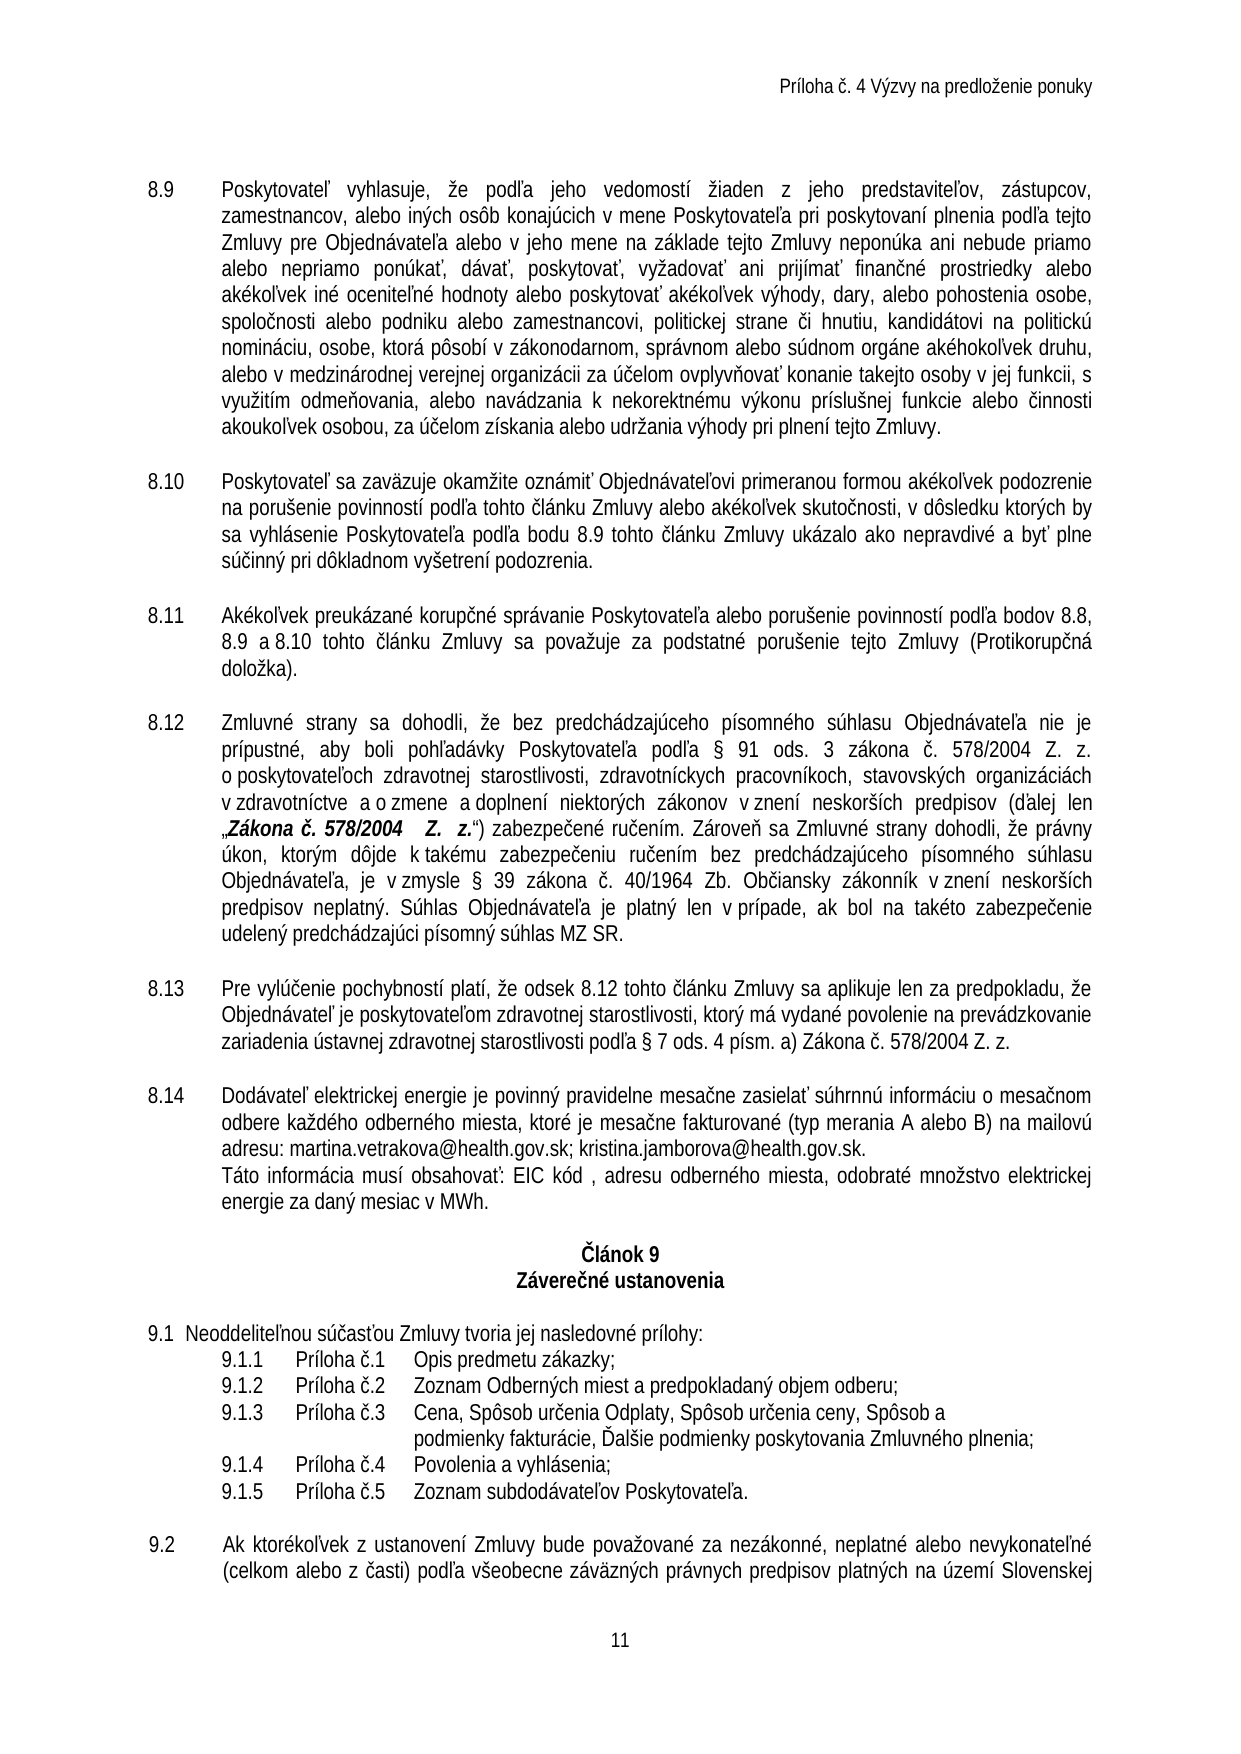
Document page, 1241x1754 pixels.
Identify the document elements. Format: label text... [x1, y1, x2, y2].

list Dodávateľ elektrickej energie je povinný pravidelne mesačne zasielať súhrnnú informáciu o mesačnom odbere každého odberného miesta, ktoré je mesačne fakturované (typ merania A alebo B) na mailovú adresu: martina.vetrakova@health.gov.sk; kristina.jamborova@health.gov.sk. [148, 1082, 1093, 1162]
list Zmluvné strany sa dohodli, že bez predchádzajúceho písomného súhlasu Objednávateľa nie je prípustné, aby boli pohľadávky Poskytovateľa podľa § 91 ods. 3 zákona č. 578/2004 Z. z. o poskytovateľoch zdravotnej starostlivosti, zdravotníckych pracovníkoch, stavovských organizáciách v zdravotníctve a o zmene a doplnení niektorých zákonov v znení neskorších predpisov (ďalej len „Zákona č. 578/2004 Z. z.“) zabezpečené ručením. Zároveň sa Zmluvné strany dohodli, že právny úkon, ktorým dôjde k takému zabezpečeniu ručením bez predchádzajúceho písomného súhlasu Objednávateľa, je v zmysle § 39 zákona č. 40/1964 Zb. Občiansky zákonník v znení neskorších predpisov neplatný. Súhlas Objednávateľa je platný len v prípade, ak bol na takéto zabezpečenie udelený predchádzajúci písomný súhlas MZ SR. [148, 709, 1093, 947]
list Pre vylúčenie pochybností platí, že odsek 8.12 tohto článku Zmluvy sa aplikuje len za predpokladu, že Objednávateľ je poskytovateľom zdravotnej starostlivosti, ktorý má vydané povolenie na prevádzkovanie zariadenia ústavnej zdravotnej starostlivosti podľa § 7 ods. 4 písm. a) Zákona č. 578/2004 Z. z. [148, 975, 1093, 1054]
list Príloha č.4 Povolenia a vyhlásenia; [221, 1451, 1093, 1478]
list Táto informácia musí obsahovať: EIC kód , adresu odberného miesta, odobraté množstvo elektrickej energie za daný mesiac v MWh. [221, 1162, 1093, 1214]
list podmienky fakturácie, Ďalšie podmienky poskytovania Zmluvného plnenia; [413, 1425, 1093, 1451]
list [149, 1531, 1093, 1583]
list Poskytovateľ sa zaväzuje okamžite oznámiť Objednávateľovi primeranou formou akékoľvek podozrenie na porušenie povinností podľa tohto článku Zmluvy alebo akékoľvek skutočnosti, v dôsledku ktorých by sa vyhlásenie Poskytovateľa podľa bodu 8.9 tohto článku Zmluvy ukázalo ako nepravdivé a byť plne súčinný pri dôkladnom vyšetrení podozrenia. [148, 468, 1093, 573]
list Príloha č.1 Opis predmetu zákazky; [221, 1346, 1093, 1372]
list Záverečné ustanovenia [148, 1267, 1093, 1293]
list Príloha č.2 Zoznam Odberných miest a predpokladaný objem odberu; [221, 1372, 1093, 1399]
list Poskytovateľ vyhlasuje, že podľa jeho vedomostí žiaden z jeho predstaviteľov, zástupcov, zamestnancov, alebo iných osôb konajúcich v mene Poskytovateľa pri poskytovaní plnenia podľa tejto Zmluvy pre Objednávateľa alebo v jeho mene na základe tejto Zmluvy neponúka ani nebude priamo alebo nepriamo ponúkať, dávať, poskytovať, vyžadovať ani prijímať finančné prostriedky alebo akékoľvek iné oceniteľné hodnoty alebo poskytovať akékoľvek výhody, dary, alebo pohostenia osobe, spoločnosti alebo podniku alebo zamestnancovi, politickej strane či hnutiu, kandidátovi na politickú nomináciu, osobe, ktorá pôsobí v zákonodarnom, správnom alebo súdnom orgáne akéhokoľvek druhu, alebo v medzinárodnej verejnej organizácii za účelom ovplyvňovať konanie takejto osoby v jej funkcii, s využitím odmeňovania, alebo navádzania k nekorektnému výkonu príslušnej funkcie alebo činnosti akoukoľvek osobou, za účelom získania alebo udržania výhody pri plnení tejto Zmluvy. [148, 176, 1093, 439]
list Príloha č.3 Cena, Spôsob určenia Odplaty, Spôsob určenia ceny, Spôsob a [221, 1399, 1093, 1425]
list Príloha č.5 Zoznam subdodávateľov Poskytovateľa. [221, 1478, 1093, 1504]
list Akékoľvek preukázané korupčné správanie Poskytovateľa alebo porušenie povinností podľa bodov 8.8, 8.9 a 8.10 tohto článku Zmluvy sa považuje za podstatné porušenie tejto Zmluvy (Protikorupčná doložka). [148, 602, 1093, 681]
list Neoddeliteľnou súčasťou Zmluvy tvoria jej nasledovné prílohy: [148, 1320, 1093, 1346]
list Článok 9 [148, 1241, 1093, 1267]
